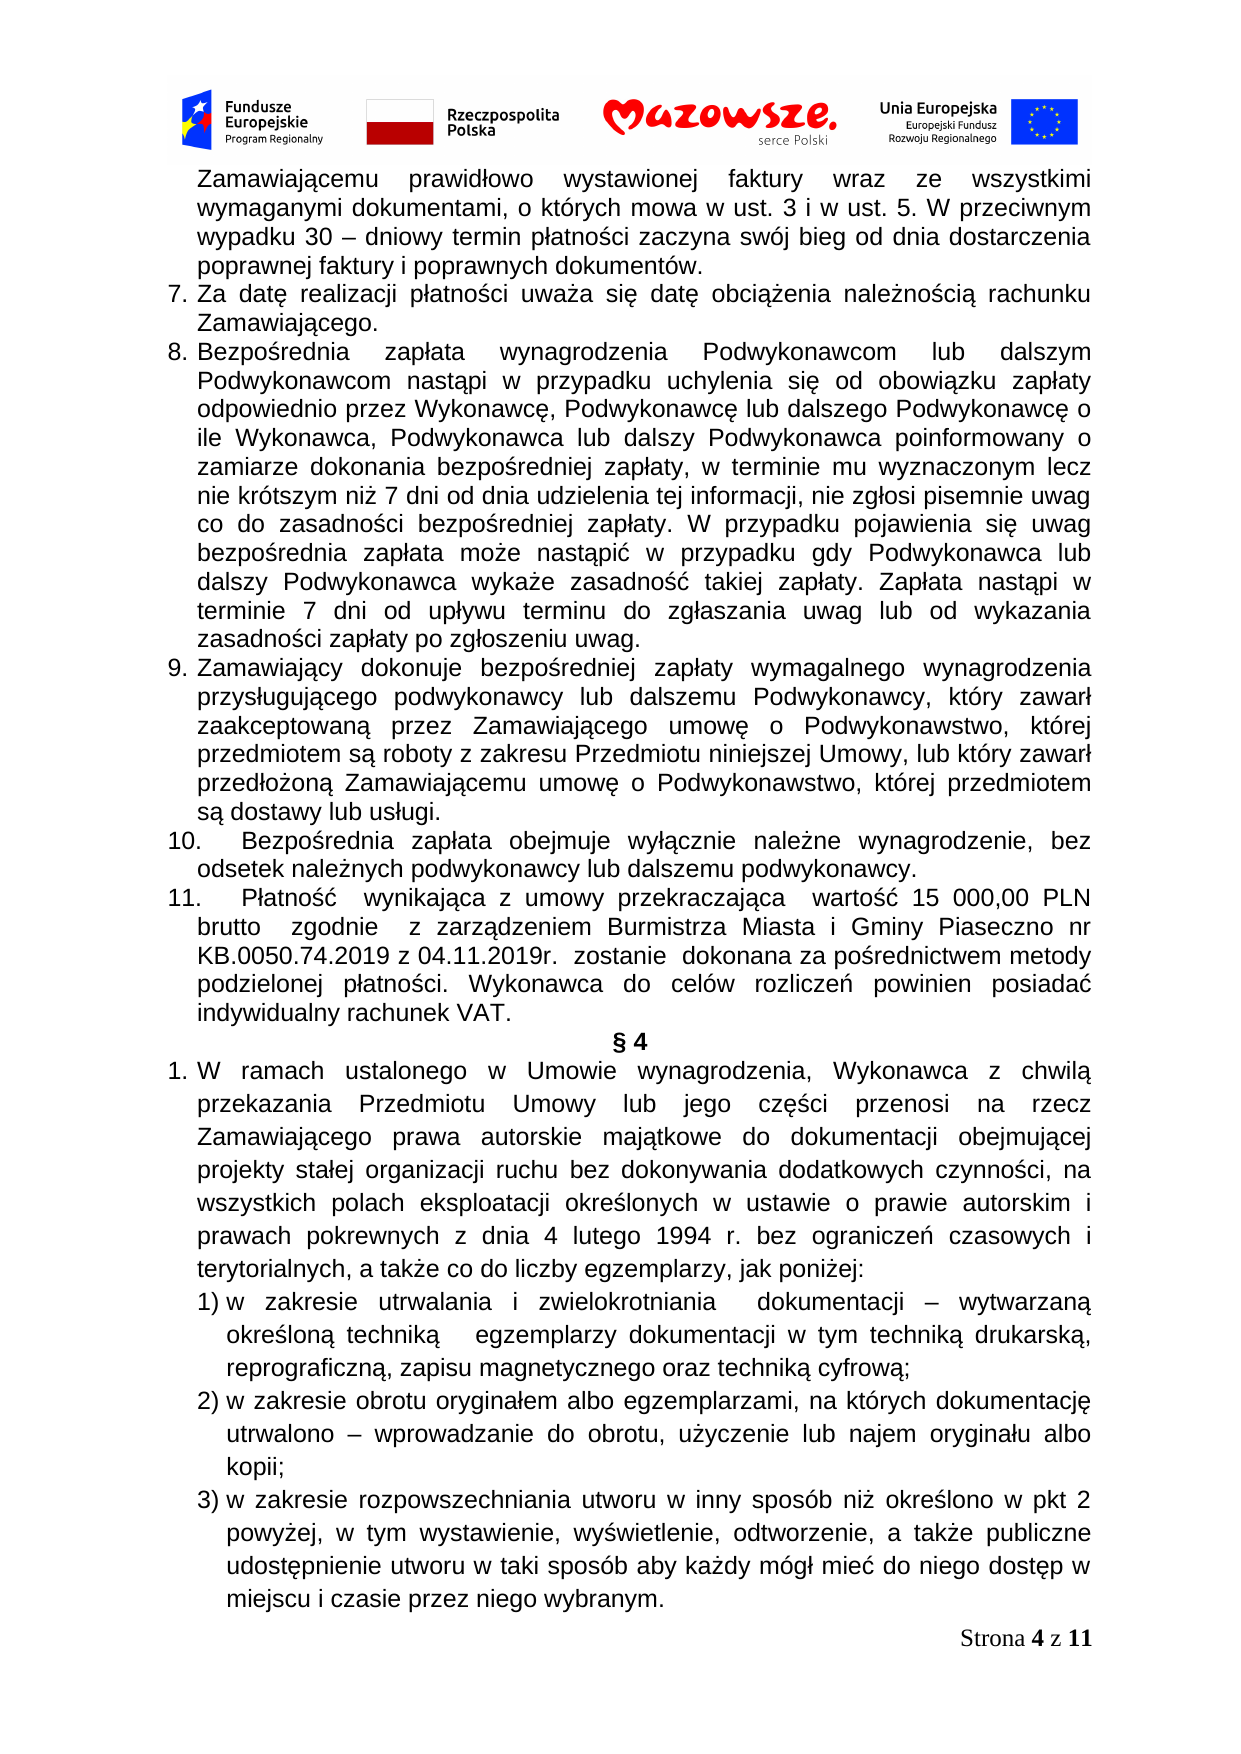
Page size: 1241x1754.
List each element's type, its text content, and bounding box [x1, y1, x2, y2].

picture [167, 75, 1093, 165]
list w zakresie utrwalania i zwielokrotniania dokumentacji – wytwarzaną określoną techniką egzemplarzy dokumentacji w tym techniką drukarską, reprograficzną, zapisu magnetycznego oraz techniką cyfrową; [197, 1287, 1092, 1382]
list W ramach ustalonego w Umowie wynagrodzenia, Wykonawca z chwilą przekazania Przedmiotu Umowy lub jego części przenosi na rzecz Zamawiającego prawa autorskie majątkowe do dokumentacji obejmującej projekty stałej organizacji ruchu bez dokonywania dodatkowych czynności, na wszystkich polach eksploatacji określonych w ustawie o prawie autorskim i prawach pokrewnych z dnia 4 lutego 1994 r. bez ograniczeń czasowych i terytorialnych, a także co do liczby egzemplarzy, jak poniżej: [167, 1056, 1092, 1283]
text § 4 [167, 1027, 1092, 1056]
list Zamawiający dokonuje bezpośredniej zapłaty wymagalnego wynagrodzenia przysługującego podwykonawcy lub dalszemu Podwykonawcy, który zawarł zaakceptowaną przez Zamawiającego umowę o Podwykonawstwo, której przedmiotem są roboty z zakresu Przedmiotu niniejszej Umowy, lub który zawarł przedłożoną Zamawiającemu umowę o Podwykonawstwo, której przedmiotem są dostawy lub usługi. [167, 653, 1092, 826]
list Bezpośrednia zapłata obejmuje wyłącznie należne wynagrodzenie, bez odsetek należnych podwykonawcy lub dalszemu podwykonawcy. [167, 826, 1092, 883]
list Za datę realizacji płatności uważa się datę obciążenia należnością rachunku Zamawiającego. [167, 279, 1092, 337]
list Bezpośrednia zapłata wynagrodzenia Podwykonawcom lub dalszym Podwykonawcom nastąpi w przypadku uchylenia się od obowiązku zapłaty odpowiednio przez Wykonawcę, Podwykonawcę lub dalszego Podwykonawcę o ile Wykonawca, Podwykonawca lub dalszy Podwykonawca poinformowany o zamiarze dokonania bezpośredniej zapłaty, w terminie mu wyznaczonym lecz nie krótszym niż 7 dni od dnia udzielenia tej informacji, nie zgłosi pisemnie uwag co do zasadności bezpośredniej zapłaty. W przypadku pojawienia się uwag bezpośrednia zapłata może nastąpić w przypadku gdy Podwykonawca lub dalszy Podwykonawca wykaże zasadność takiej zapłaty. Zapłata nastąpi w terminie 7 dni od upływu terminu do zgłaszania uwag lub od wykazania zasadności zapłaty po zgłoszeniu uwag. [167, 337, 1092, 653]
list w zakresie obrotu oryginałem albo egzemplarzami, na których dokumentację utrwalono – wprowadzanie do obrotu, użyczenie lub najem oryginału albo kopii; [197, 1386, 1092, 1481]
list w zakresie rozpowszechniania utworu w inny sposób niż określono w pkt 2 powyżej, w tym wystawienie, wyświetlenie, odtworzenie, a także publiczne udostępnienie utworu w taki sposób aby każdy mógł mieć do niego dostęp w miejscu i czasie przez niego wybranym. [197, 1485, 1092, 1613]
list Płatność wynikająca z umowy przekraczająca wartość 15 000,00 PLN brutto zgodnie z zarządzeniem Burmistrza Miasta i Gminy Piaseczno nr KB.0050.74.2019 z 04.11.2019r. zostanie dokonana za pośrednictwem metody podzielonej płatności. Wykonawca do celów rozliczeń powinien posiadać indywidualny rachunek VAT. [167, 883, 1092, 1027]
